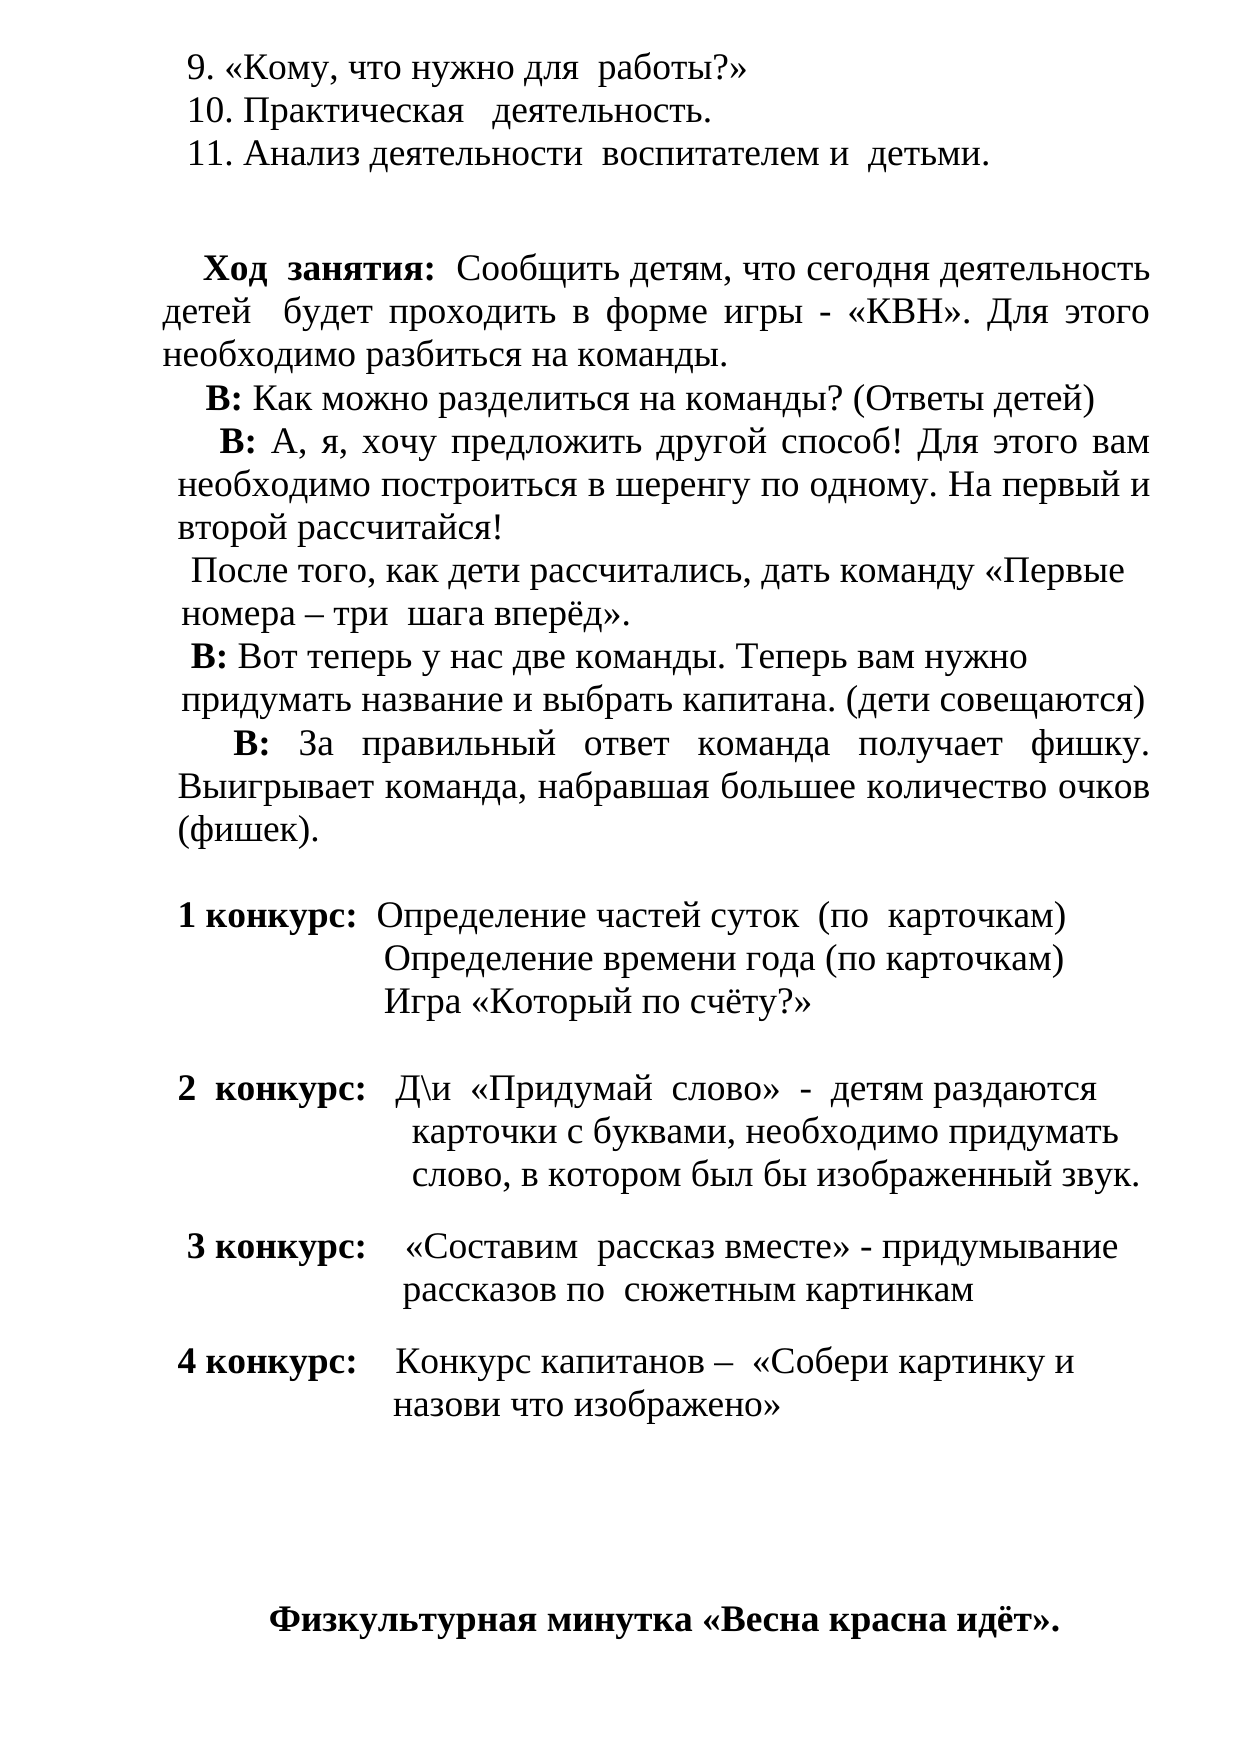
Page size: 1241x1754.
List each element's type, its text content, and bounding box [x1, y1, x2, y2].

text Определение времени года (по карточкам) [177, 936, 1152, 979]
text В: За правильный ответ команда получает фишку. Выигрывает команда, набравшая большее количество очков (фишек). [177, 720, 1152, 849]
text 9. «Кому, что нужно для работы?» [177, 44, 1152, 87]
text 4 конкурс: Конкурс капитанов – «Собери картинку и [177, 1338, 1152, 1381]
text карточки с буквами, необходимо придумать [177, 1108, 1152, 1151]
text Ход занятия: Сообщить детям, что сегодня деятельность детей будет проходить в форме игры - «КВН». Для этого необходимо разбиться на команды. [162, 246, 1152, 375]
text 3 конкурс: «Составим рассказ вместе» - придумывание [177, 1223, 1152, 1266]
text После того, как дети рассчитались, дать команду «Первые [162, 547, 1152, 591]
text 1 конкурс: Определение частей суток (по карточкам) [177, 892, 1152, 936]
text В: А, я, хочу предложить другой способ! Для этого вам необходимо построиться в шеренгу по одному. На первый и второй рассчитайся! [177, 418, 1152, 547]
text 11. Анализ деятельности воспитателем и детьми. [177, 131, 1152, 174]
text В: Как можно разделиться на команды? (Ответы детей) [177, 375, 1152, 418]
text назови что изображено» [177, 1381, 1152, 1424]
text В: Вот теперь у нас две команды. Теперь вам нужно [162, 634, 1152, 677]
text 10. Практическая деятельность. [177, 87, 1152, 131]
text рассказов по сюжетным картинкам [177, 1266, 1152, 1309]
text Физкультурная минутка «Весна красна идёт». [177, 1597, 1152, 1640]
text 2 конкурс: Д\и «Придумай слово» - детям раздаются [177, 1065, 1152, 1108]
text слово, в котором был бы изображенный звук. [177, 1151, 1152, 1194]
text Игра «Который по счёту?» [177, 979, 1152, 1022]
text придумать название и выбрать капитана. (дети совещаются) [162, 677, 1152, 720]
text номера – три шага вперёд». [162, 591, 1152, 634]
